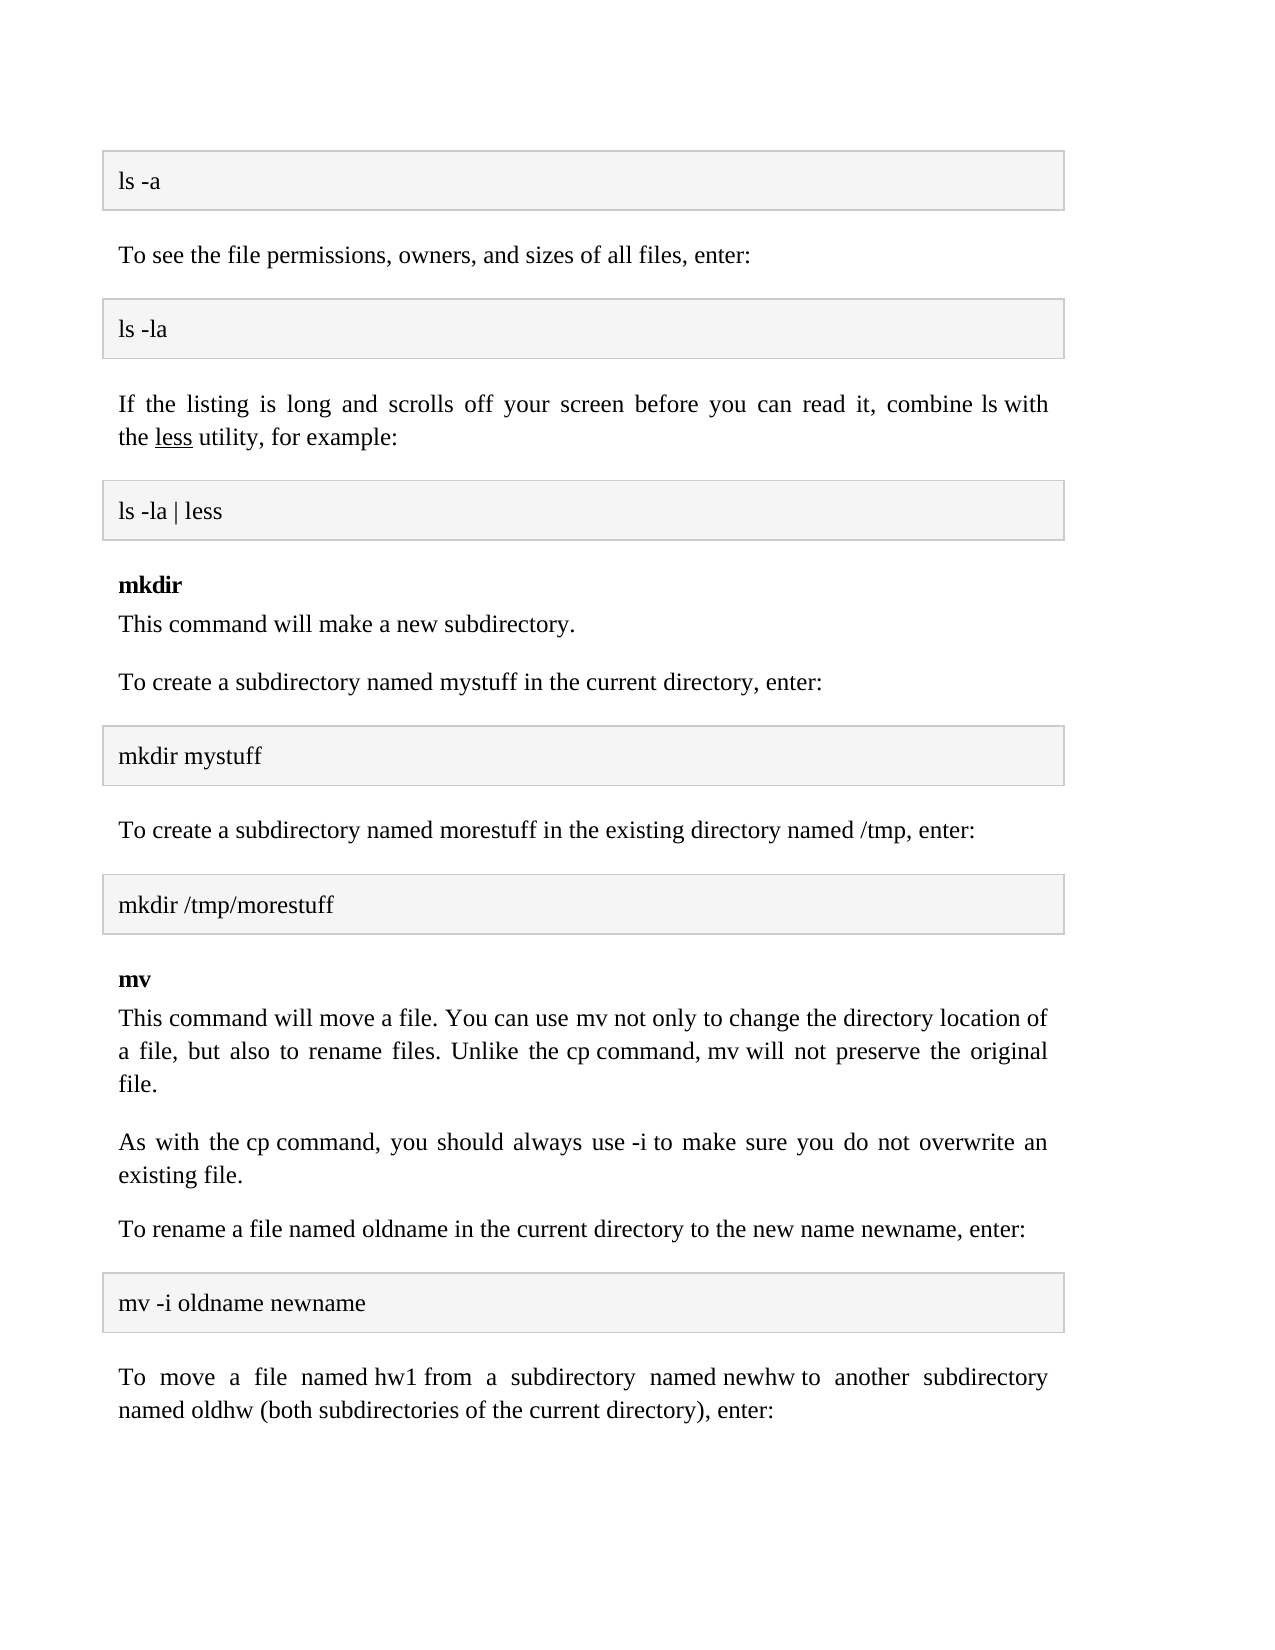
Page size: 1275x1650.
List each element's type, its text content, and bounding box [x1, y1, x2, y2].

text mkdir mystuff [104, 727, 1063, 785]
text As with the cp command, you should always use -i to make sure you do not overwrite an existing file. [118, 1127, 1048, 1189]
text ls -la [104, 300, 1063, 358]
text ls -la | less [104, 481, 1063, 539]
text mkdir /tmp/morestuff [104, 875, 1063, 933]
text To move a file named hw1 from a subdirectory named newhw to another subdirectory named oldhw (both subdirectories of the current directory), enter: [118, 1362, 1048, 1424]
text This command will move a file. You can use mv not only to change the directory location of a file, but also to rename files. Unlike the cp command, mv will not preserve the original file. [118, 1003, 1048, 1098]
text If the listing is long and scrolls off your screen before you can read it, combine ls with the less utility, for example: [118, 389, 1048, 450]
text mv [118, 964, 1048, 993]
text mkdir [118, 570, 1048, 599]
text This command will make a new subdirectory. [118, 609, 1048, 638]
text To create a subdirectory named morestuff in the existing directory named /tmp, enter: [118, 816, 1048, 844]
text To create a subdirectory named mystuff in the current directory, enter: [118, 667, 1048, 696]
text To rename a file named oldname in the current directory to the new name newname, enter: [118, 1214, 1048, 1243]
text To see the file permissions, owners, and sizes of all files, enter: [118, 240, 1048, 269]
text ls -a [104, 152, 1063, 209]
text mv -i oldname newname [104, 1274, 1063, 1332]
